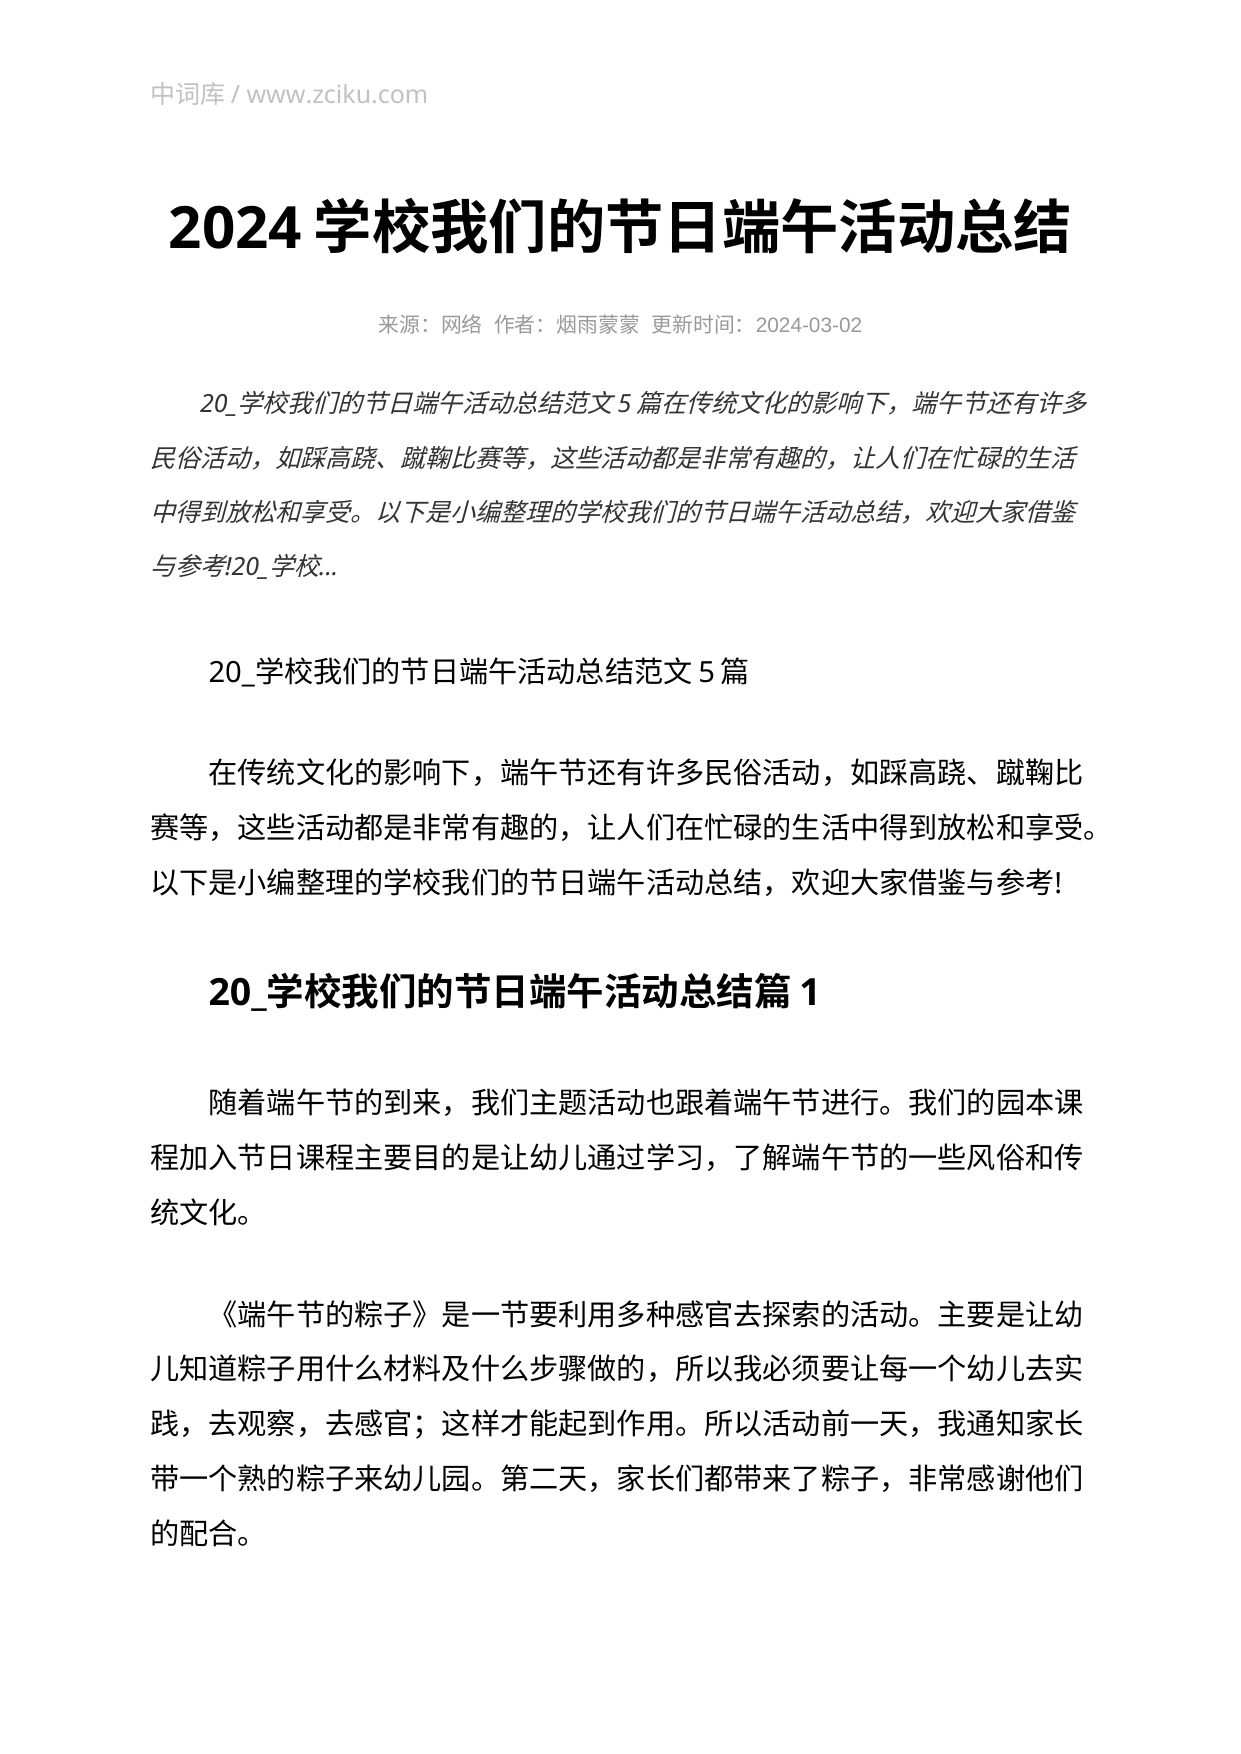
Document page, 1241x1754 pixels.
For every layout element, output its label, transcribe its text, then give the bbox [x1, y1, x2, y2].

text 来源：网络 作者：烟雨蒙蒙 更新时间：2024-03-02 [150, 313, 1090, 337]
text 20_学校我们的节日端午活动总结篇1 [150, 962, 1090, 1016]
text 《端午节的粽子》是一节要利用多种感官去探索的活动。主要是让幼儿知道粽子用什么材料及什么步骤做的，所以我必须要让每一个幼儿去实践，去观察，去感官；这样才能起到作用。所以活动前一天，我通知家长带一个熟的粽子来幼儿园。第二天，家长们都带来了粽子，非常感谢他们的配合。 [150, 1291, 1090, 1553]
text 20_学校我们的节日端午活动总结范文5篇 [150, 648, 1090, 691]
text 随着端午节的到来，我们主题活动也跟着端午节进行。我们的园本课程加入节日课程主要目的是让幼儿通过学习，了解端午节的一些风俗和传统文化。 [150, 1079, 1090, 1232]
text 20_学校我们的节日端午活动总结范文5篇在传统文化的影响下，端午节还有许多民俗活动，如踩高跷、蹴鞠比赛等，这些活动都是非常有趣的，让人们在忙碌的生活中得到放松和享受。以下是小编整理的学校我们的节日端午活动总结，欢迎大家借鉴与参考!20_学校... [150, 384, 1090, 583]
text 在传统文化的影响下，端午节还有许多民俗活动，如踩高跷、蹴鞠比赛等，这些活动都是非常有趣的，让人们在忙碌的生活中得到放松和享受。以下是小编整理的学校我们的节日端午活动总结，欢迎大家借鉴与参考! [150, 750, 1090, 902]
subtitle 2024学校我们的节日端午活动总结 [150, 181, 1090, 266]
